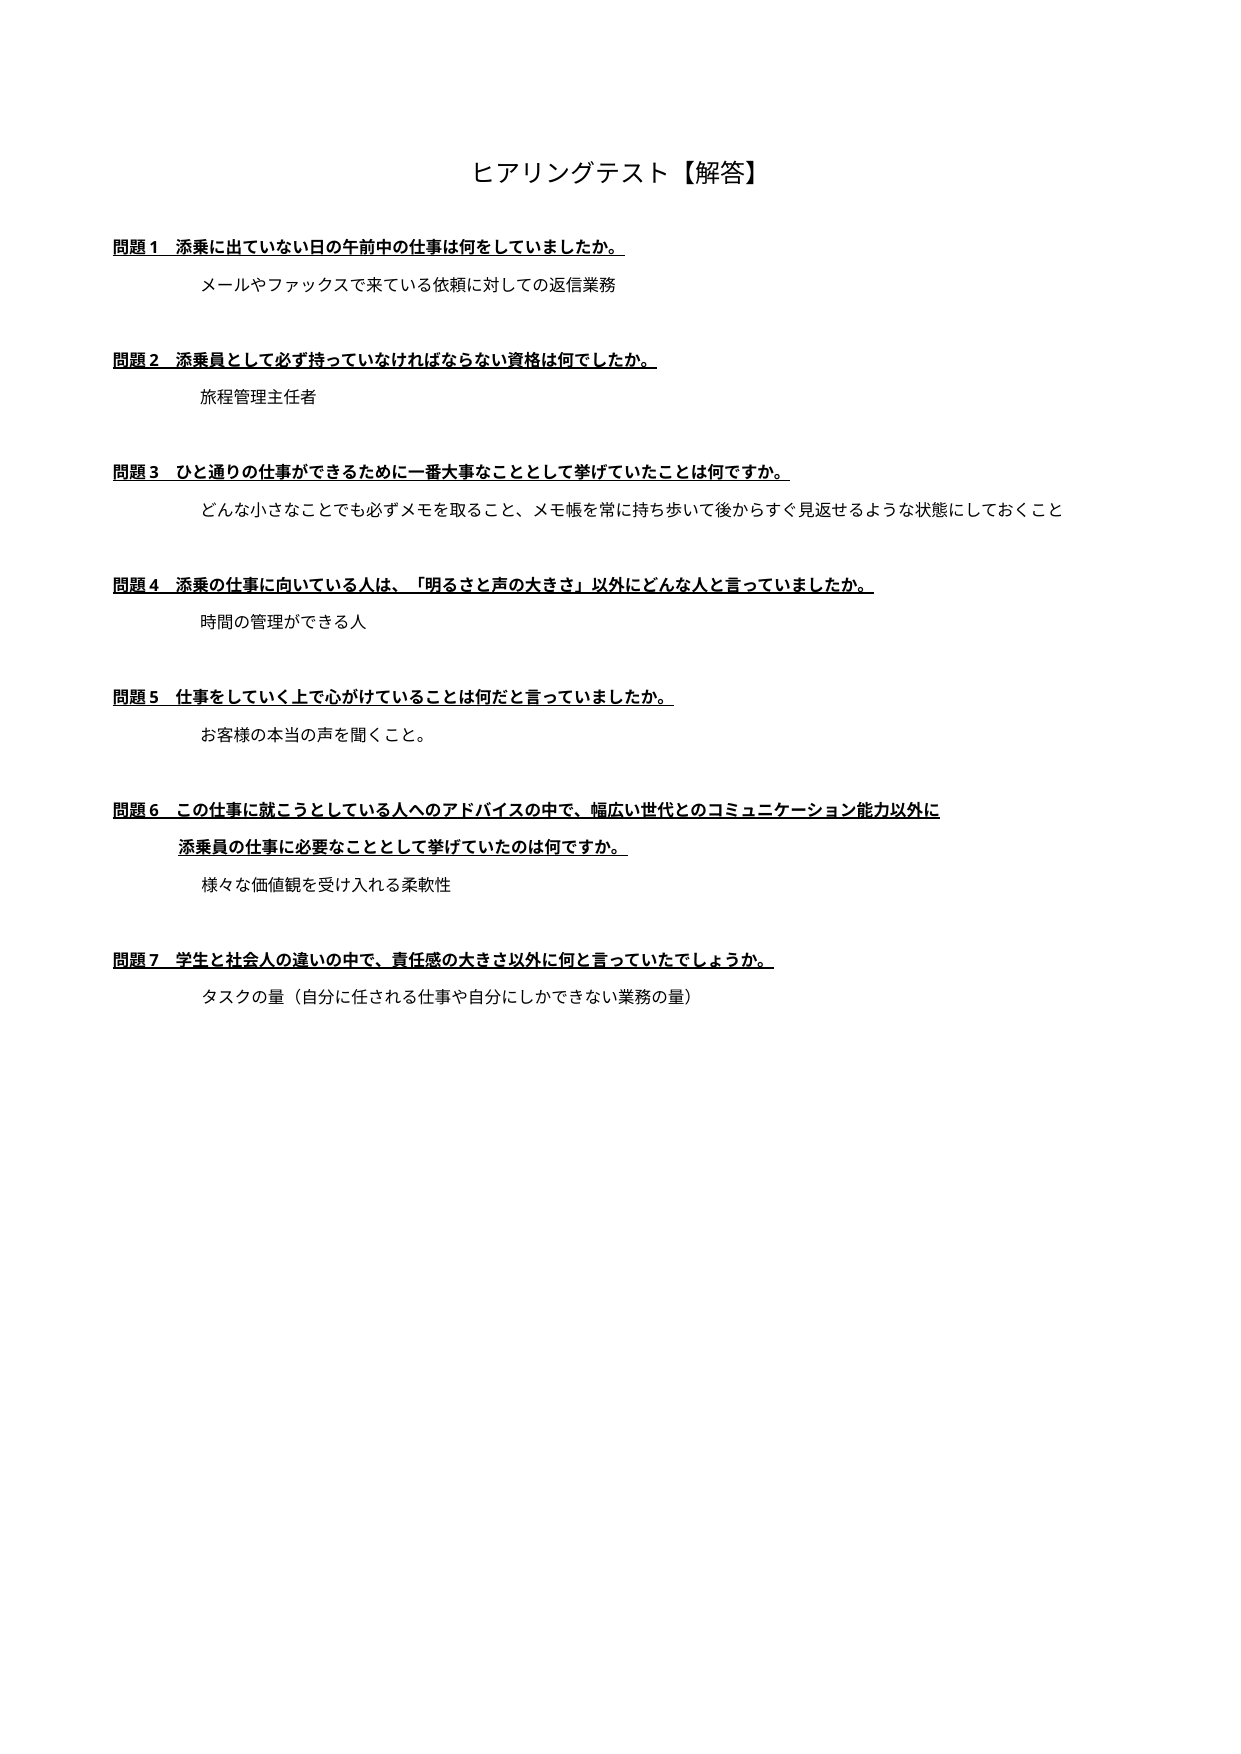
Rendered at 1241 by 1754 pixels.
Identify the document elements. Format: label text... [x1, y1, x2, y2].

text 問題2 添乗員として必ず持っていなければならない資格は何でしたか。 [112, 340, 1128, 377]
text 問題6 この仕事に就こうとしている人へのアドバイスの中で、幅広い世代とのコミュニケーション能力以外に 添乗員の仕事に必要なこととして挙げていたのは何ですか。 [112, 790, 1128, 865]
text タスクの量（自分に任される仕事や自分にしかできない業務の量） [201, 977, 1128, 1015]
text 問題7 学生と社会人の違いの中で、責任感の大きさ以外に何と言っていたでしょうか。 [112, 940, 1128, 977]
text お客様の本当の声を聞くこと。 [112, 715, 1128, 752]
text 問題5 仕事をしていく上で心がけていることは何だと言っていましたか。 [112, 677, 1128, 715]
text 時間の管理ができる人 [112, 602, 1128, 640]
text 問題3 ひと通りの仕事ができるために一番大事なこととして挙げていたことは何ですか。 [112, 452, 1128, 490]
text 様々な価値観を受け入れる柔軟性 [201, 865, 1128, 902]
text メールやファックスで来ている依頼に対しての返信業務 [112, 265, 1128, 302]
text 問題4 添乗の仕事に向いている人は、「明るさと声の大きさ」以外にどんな人と言っていましたか。 [112, 565, 1128, 602]
text どんな小さなことでも必ずメモを取ること、メモ帳を常に持ち歩いて後からすぐ見返せるような状態にしておくこと [200, 490, 1128, 527]
text 旅程管理主任者 [112, 377, 1128, 415]
text 問題1 添乗に出ていない日の午前中の仕事は何をしていましたか。 [112, 227, 1128, 265]
text ヒアリングテスト【解答】 [112, 152, 1128, 190]
